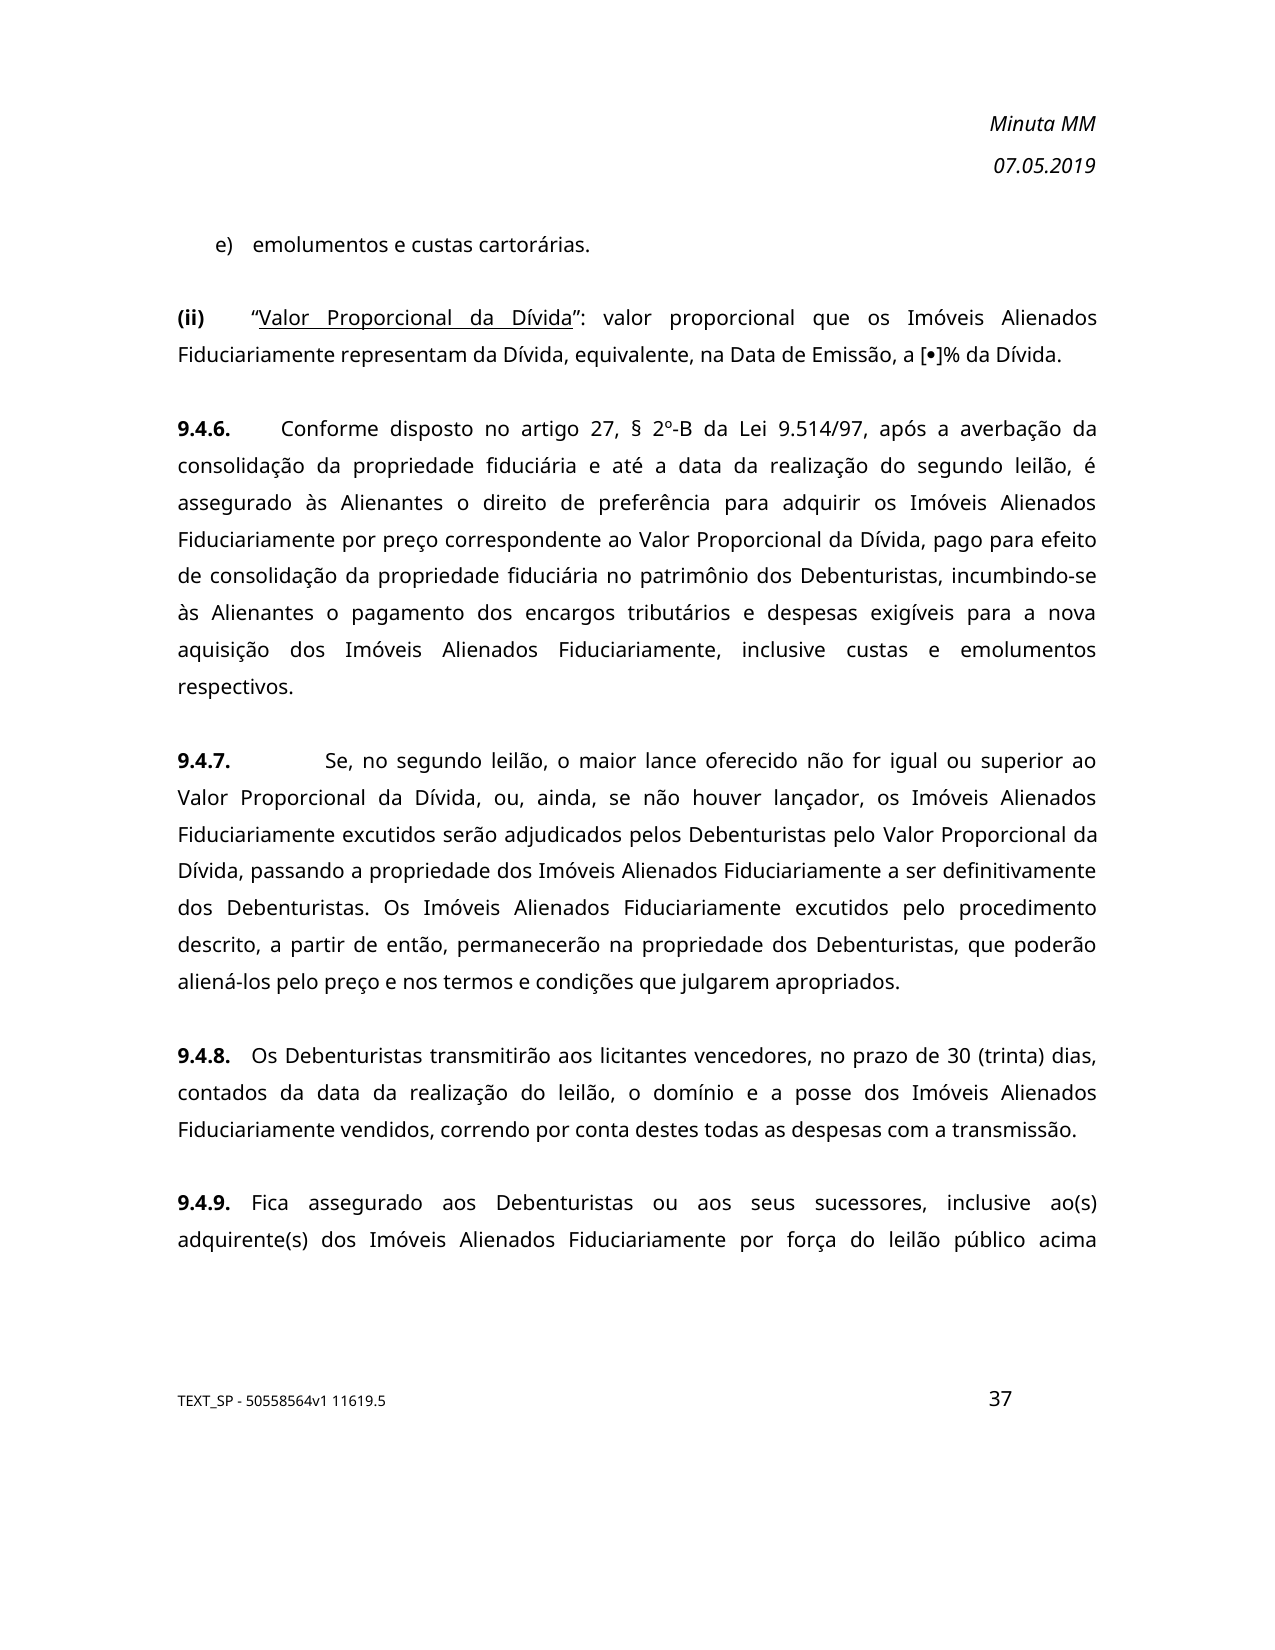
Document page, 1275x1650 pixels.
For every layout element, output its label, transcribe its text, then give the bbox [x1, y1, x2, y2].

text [177, 1188, 1098, 1254]
text (ii) “Valor Proporcional da Dívida”: valor proporcional que os Imóveis Alienados Fiduciariamente representam da Dívida, equivalente, na Data de Emissão, a []% da Dívida. [177, 303, 1098, 369]
text 9.4.7. Se, no segundo leilão, o maior lance oferecido não for igual ou superior ao Valor Proporcional da Dívida, ou, ainda, se não houver lançador, os Imóveis Alienados Fiduciariamente excutidos serão adjudicados pelos Debenturistas pelo Valor Proporcional da Dívida, passando a propriedade dos Imóveis Alienados Fiduciariamente a ser definitivamente dos Debenturistas. Os Imóveis Alienados Fiduciariamente excutidos pelo procedimento descrito, a partir de então, permanecerão na propriedade dos Debenturistas, que poderão aliená-los pelo preço e nos termos e condições que julgarem apropriados. [177, 746, 1098, 996]
list 9.4.6. Conforme disposto no artigo 27, § 2º-B da Lei 9.514/97, após a averbação da consolidação da propriedade fiduciária e até a data da realização do segundo leilão, é assegurado às Alienantes o direito de preferência para adquirir os Imóveis Alienados Fiduciariamente por preço correspondente ao Valor Proporcional da Dívida, pago para efeito de consolidação da propriedade fiduciária no patrimônio dos Debenturistas, incumbindo-se às Alienantes o pagamento dos encargos tributários e despesas exigíveis para a nova aquisição dos Imóveis Alienados Fiduciariamente, inclusive custas e emolumentos respectivos. [177, 414, 1098, 701]
text 9.4.8. Os Debenturistas transmitirão aos licitantes vencedores, no prazo de 30 (trinta) dias, contados da data da realização do leilão, o domínio e a posse dos Imóveis Alienados Fiduciariamente vendidos, correndo por conta destes todas as despesas com a transmissão. [177, 1041, 1098, 1143]
list emolumentos e custas cartorárias. [215, 230, 1098, 258]
